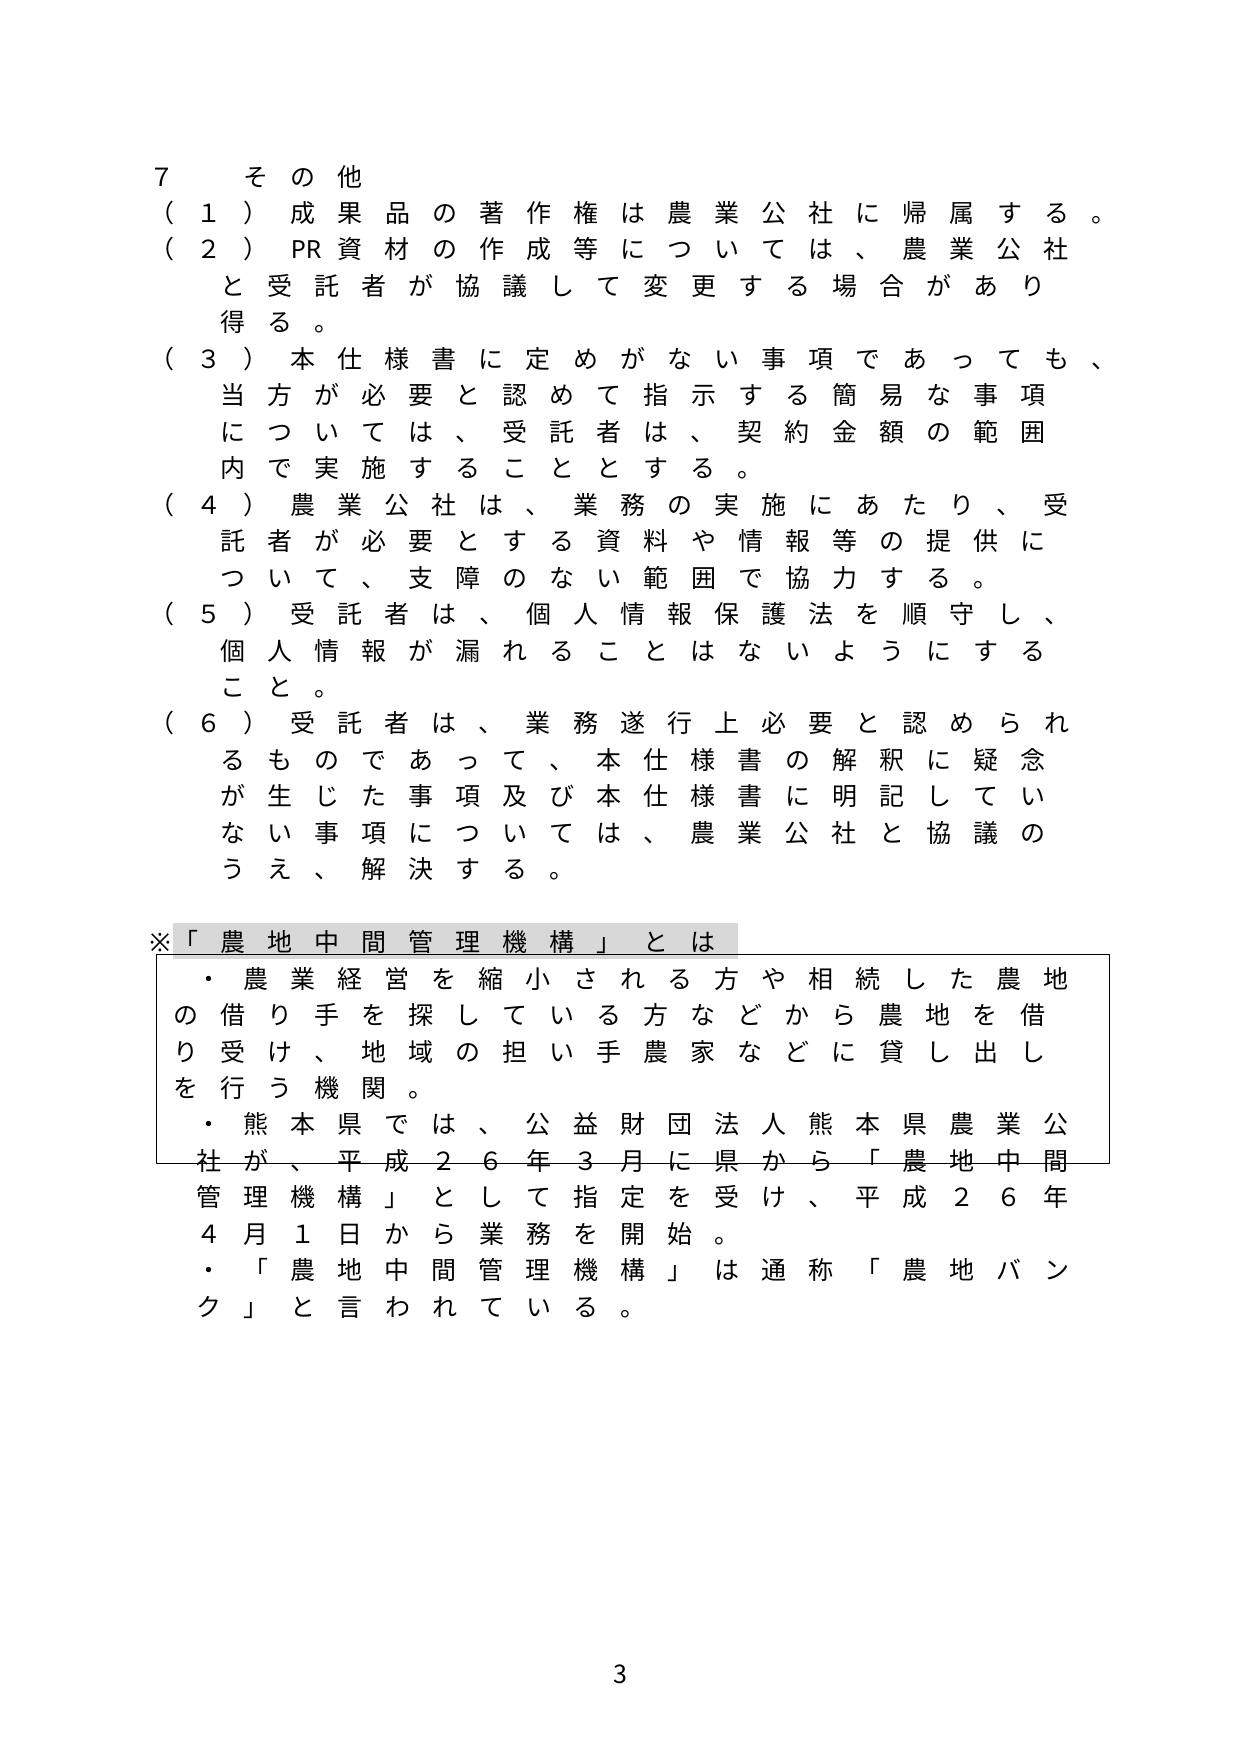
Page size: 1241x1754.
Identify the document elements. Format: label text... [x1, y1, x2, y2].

text （１）成果品の著作権は農業公社に帰属する。 [149, 193, 1091, 230]
text （５）受託者は、個人情報保護法を順守し、個人情報が漏れることはないようにすること。 [149, 594, 1091, 704]
text ・「農地中間管理機構」は通称「農地バンク」と言われている。 [149, 1251, 1091, 1323]
text ※「農地中間管理機構」とは [149, 922, 1091, 959]
text ・熊本県では、公益財団法人熊本県農業公社が、平成２６年３月に県から「農地中間管理機構」として指定を受け、平成２６年４月１日から業務を開始。 [149, 1105, 1091, 1251]
text ・農業経営を縮小される方や相続した農地の借り手を探している方などから農地を借り受け、地域の担い手農家などに貸し出しを行う機関。 [157, 959, 1091, 1105]
text （４）農業公社は、業務の実施にあたり、受託者が必要とする資料や情報等の提供について、支障のない範囲で協力する。 [149, 485, 1091, 594]
text （６）受託者は、業務遂行上必要と認められるものであって、本仕様書の解釈に疑念が生じた事項及び本仕様書に明記していない事項については、農業公社と協議のうえ、解決する。 [149, 704, 1091, 886]
text （２）PR資材の作成等については、農業公社と受託者が協議して変更する場合があり得る。 [149, 230, 1091, 339]
text （３）本仕様書に定めがない事項であっても、当方が必要と認めて指示する簡易な事項については、受託者は、契約金額の範囲内で実施することとする。 [149, 339, 1091, 485]
text ７ その他 [149, 157, 1091, 193]
